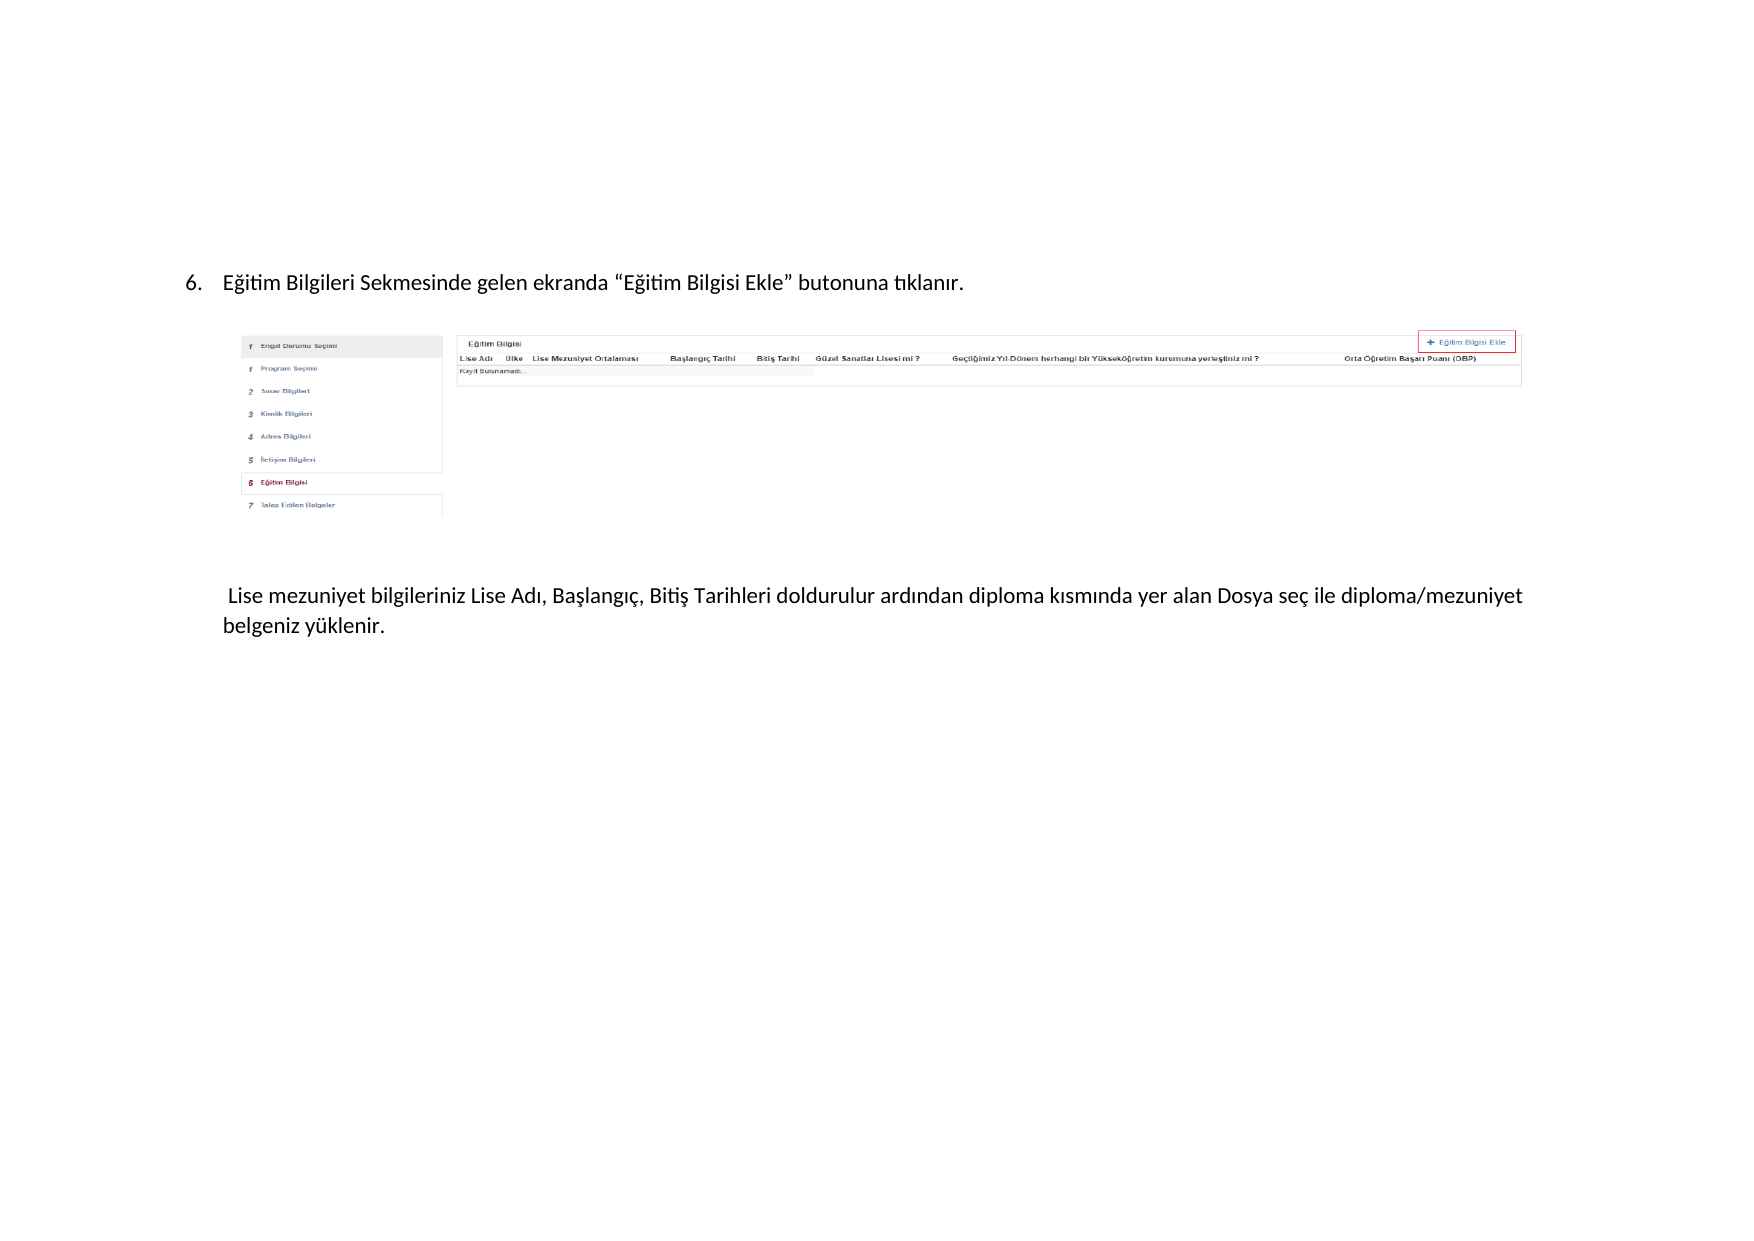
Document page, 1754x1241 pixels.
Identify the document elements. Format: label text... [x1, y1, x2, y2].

list Lise mezuniyet bilgileriniz Lise Adı, Başlangıç, Bitiş Tarihleri doldurulur ardından diploma kısmında yer alan Dosya seç ile diploma/mezuniyet belgeniz yüklenir. [223, 581, 1606, 640]
picture [236, 328, 1524, 549]
list Eğitim Bilgileri Sekmesinde gelen ekranda “Eğitim Bilgisi Ekle” butonuna tıklanır. [185, 268, 1606, 296]
